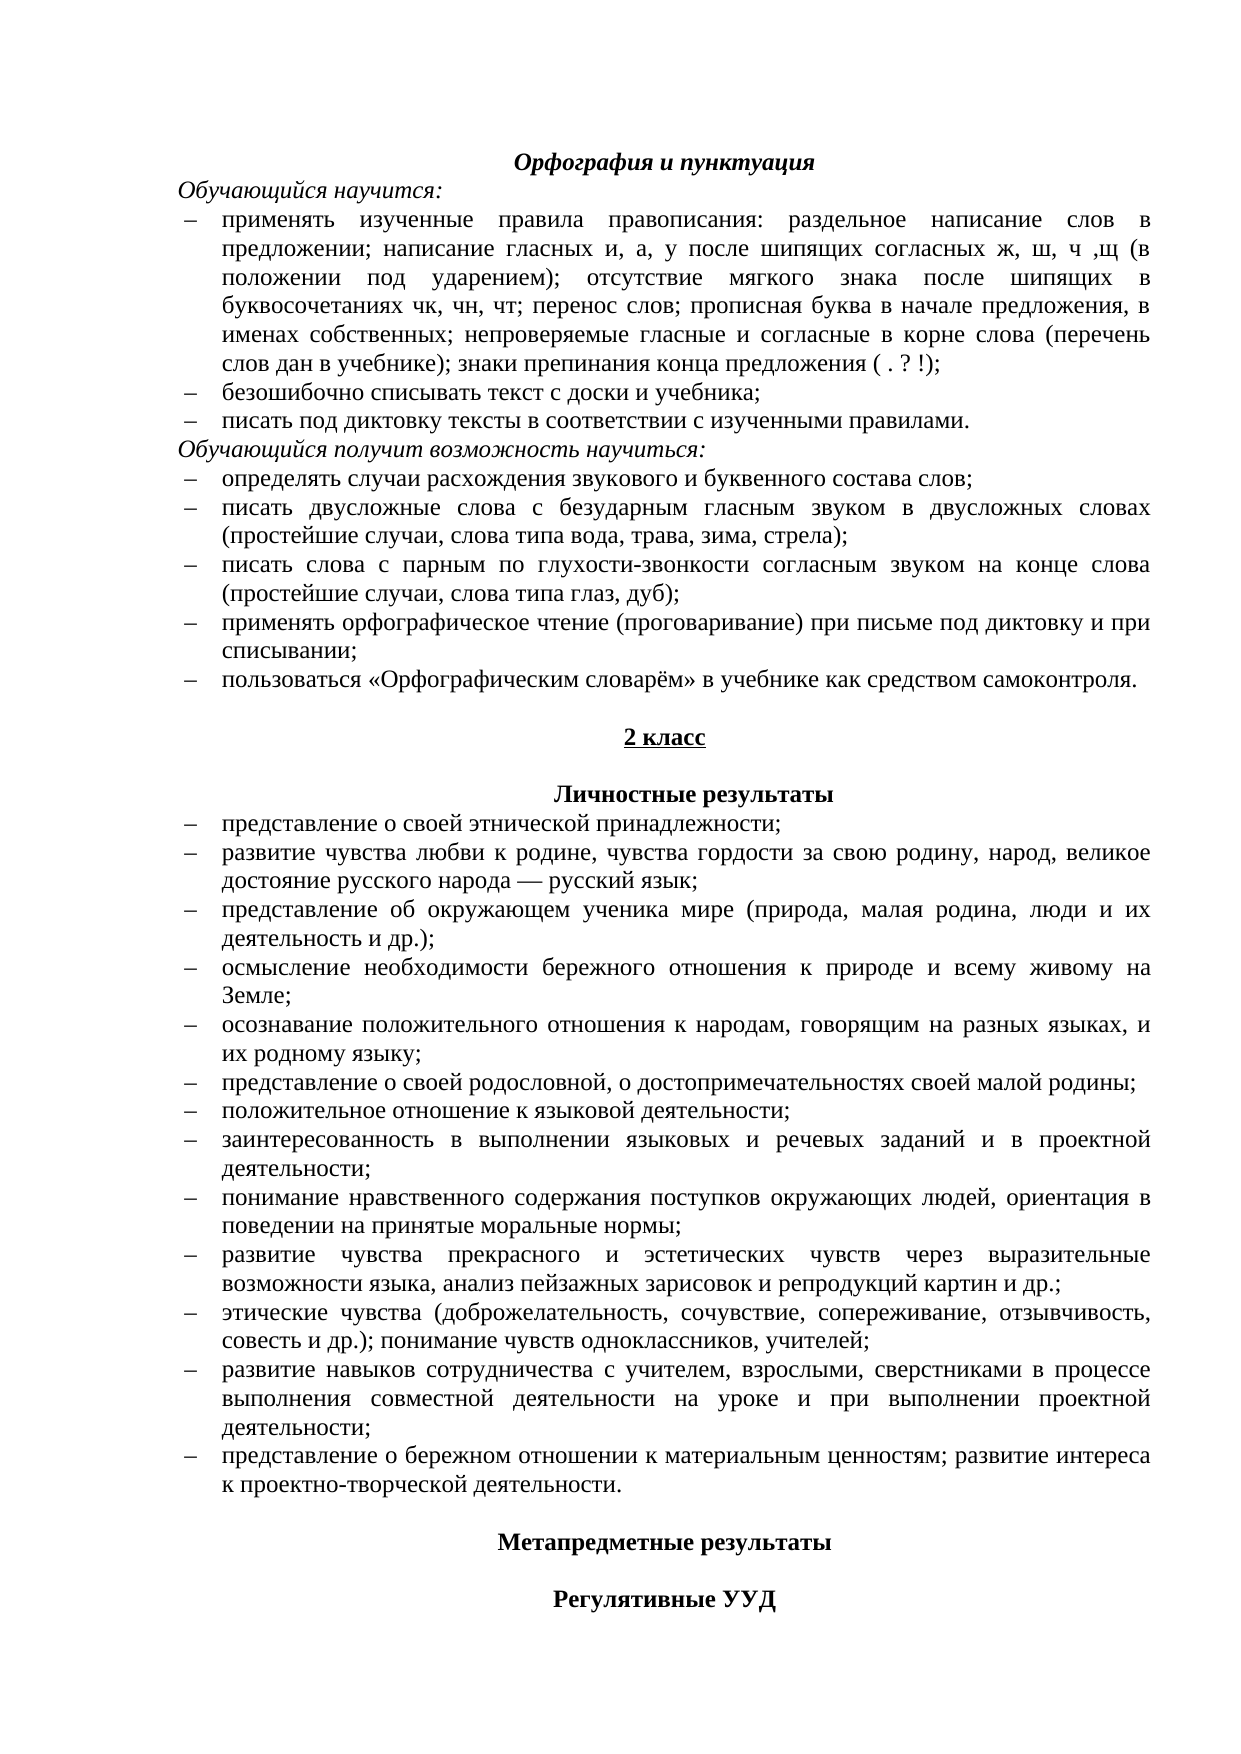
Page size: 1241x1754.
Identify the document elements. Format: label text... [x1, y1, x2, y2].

list применять изученные правила правописания: раздельное написание слов в предложении; написание гласных и, а, у после шипящих согласных ж, ш, ч ,щ (в положении под ударением); отсутствие мягкого знака после шипящих в буквосочетаниях чк, чн, чт; перенос слов; прописная буква в начале предложения, в именах собственных; непроверяемые гласные и согласные в корне слова (перечень слов дан в учебнике); знаки препинания конца предложения ( . ? !); [184, 204, 1152, 377]
text Регулятивные УУД [177, 1584, 1152, 1613]
list представление о своей родословной, о достопримечательностях своей малой родины; [184, 1067, 1152, 1096]
list безошибочно списывать текст с доски и учебника; [184, 377, 1152, 406]
list представление о своей этнической принадлежности; [184, 808, 1152, 837]
list представление об окружающем ученика мире (природа, малая родина, люди и их деятельность и др.); [184, 894, 1152, 952]
list развитие чувства прекрасного и эстетических чувств через выразительные возможности языка, анализ пейзажных зарисовок и репродукций картин и др.; [184, 1239, 1152, 1297]
list писать под диктовку тексты в соответствии с изученными правилами. [184, 406, 1152, 434]
list применять орфографическое чтение (проговаривание) при письме под диктовку и при списывании; [184, 607, 1152, 664]
text Обучающийся научится: [177, 176, 1152, 204]
list понимание нравственного содержания поступков окружающих людей, ориентация в поведении на принятые моральные нормы; [184, 1182, 1152, 1239]
text Метапредметные результаты [177, 1527, 1152, 1556]
text Орфография и пунктуация [177, 147, 1152, 176]
text Личностные результаты [177, 779, 1152, 808]
list развитие навыков сотрудничества с учителем, взрослыми, сверстниками в процессе выполнения совместной деятельности на уроке и при выполнении проектной деятельности; [184, 1354, 1152, 1441]
list писать слова с парным по глухости-звонкости согласным звуком на конце слова (простейшие случаи, слова типа глаз, дуб); [184, 549, 1152, 607]
list пользоваться «Орфографическим словарём» в учебнике как средством самоконтроля. [184, 664, 1152, 693]
text 2 класс [177, 722, 1152, 751]
list осознавание положительного отношения к народам, говорящим на разных языках, и их родному языку; [184, 1009, 1152, 1067]
list этические чувства (доброжелательность, сочувствие, сопереживание, отзывчивость, совесть и др.); понимание чувств одноклассников, учителей; [184, 1297, 1152, 1354]
list определять случаи расхождения звукового и буквенного состава слов; [184, 463, 1152, 492]
list положительное отношение к языковой деятельности; [184, 1096, 1152, 1124]
text Обучающийся получит возможность научиться: [177, 434, 1152, 463]
list развитие чувства любви к родине, чувства гордости за свою родину, народ, великое достояние русского народа — русский язык; [184, 837, 1152, 894]
list заинтересованность в выполнении языковых и речевых заданий и в проектной деятельности; [184, 1124, 1152, 1182]
list осмысление необходимости бережного отношения к природе и всему живому на Земле; [184, 952, 1152, 1009]
list представление о бережном отношении к материальным ценностям; развитие интереса к проектно-творческой деятельности. [184, 1441, 1152, 1498]
list писать двусложные слова с безударным гласным звуком в двусложных словах (простейшие случаи, слова типа вода, трава, зима, стрела); [184, 492, 1152, 549]
